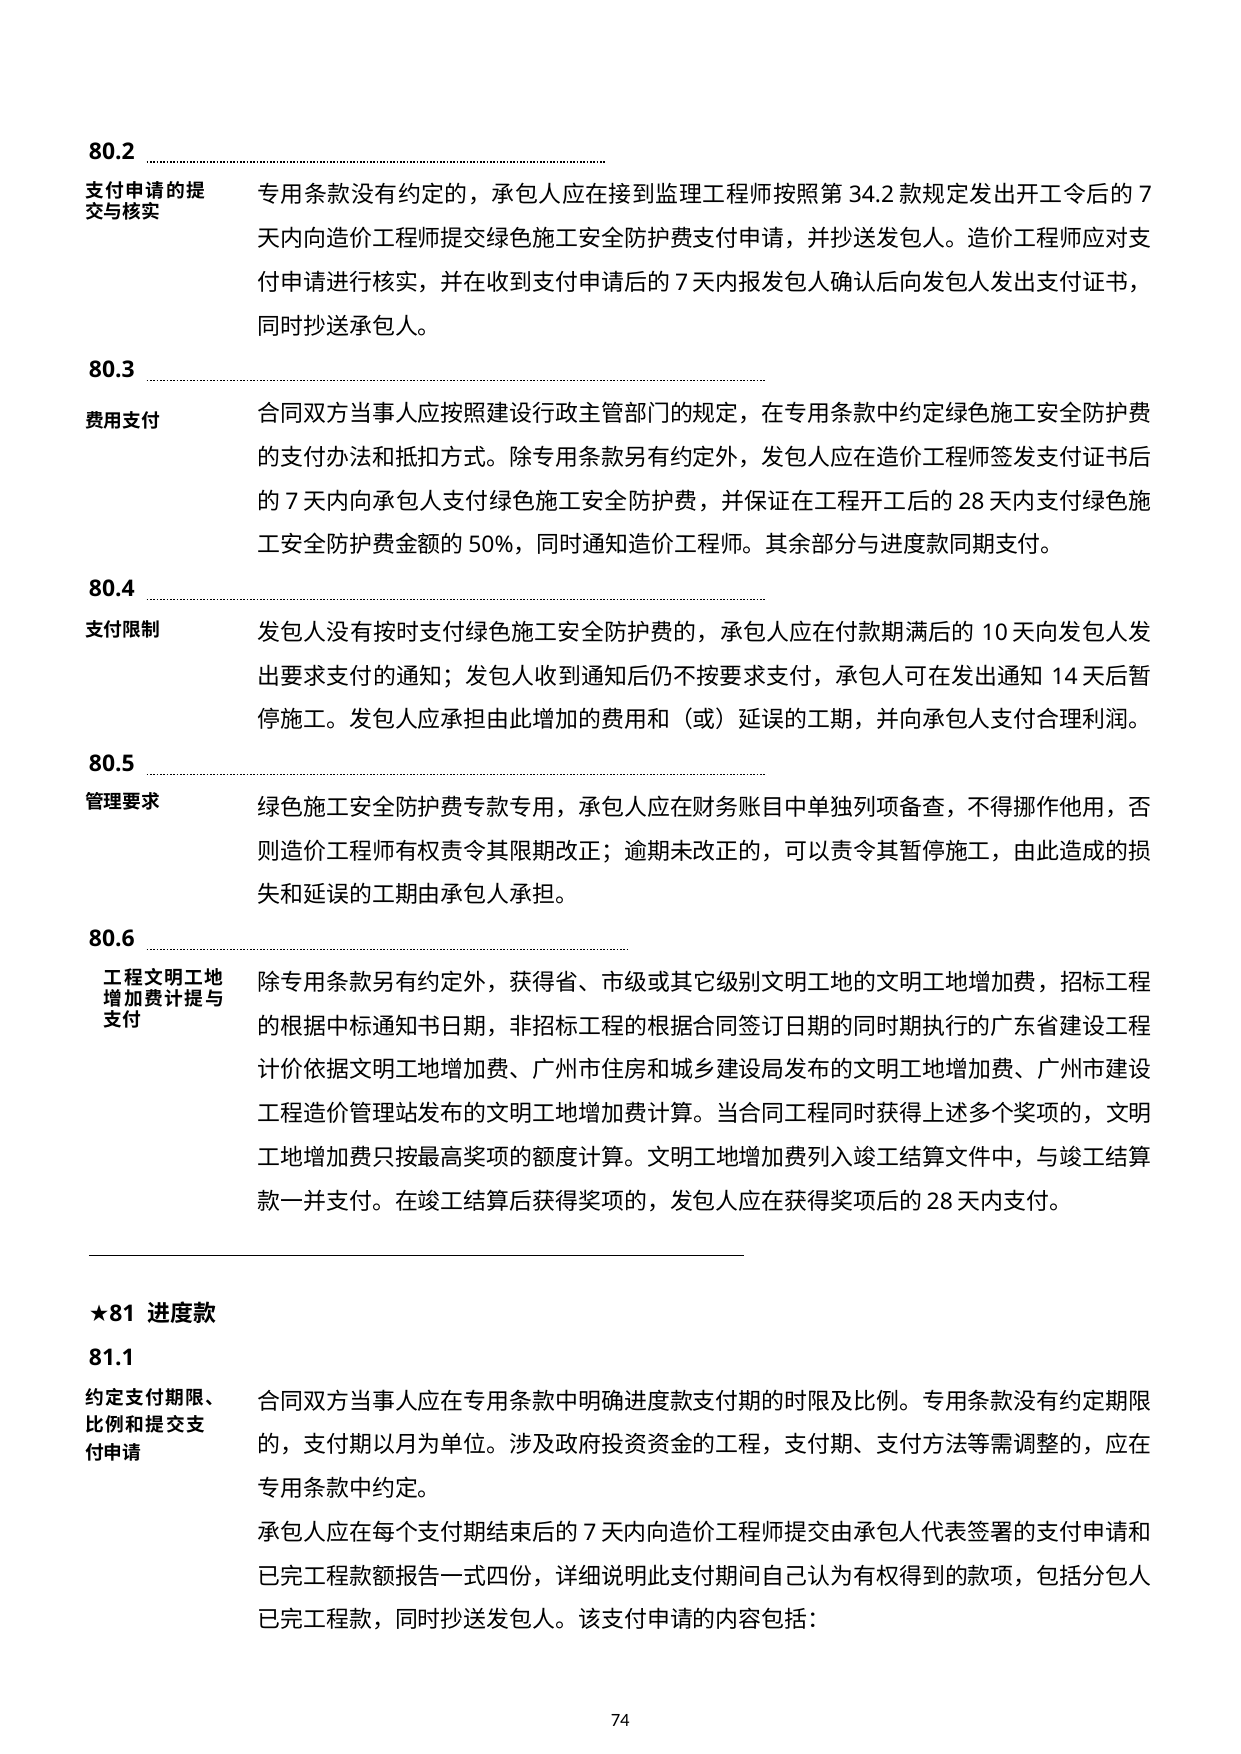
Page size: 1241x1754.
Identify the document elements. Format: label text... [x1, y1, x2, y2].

text 专用条款没有约定的，承包人应在接到监理工程师按照第34.2款规定发出开工令后的7天内向造价工程师提交绿色施工安全防护费支付申请，并抄送发包人。造价工程师应对支付申请进行核实，并在收到支付申请后的7天内报发包人确认后向发包人发出支付证书，同时抄送承包人。 [257, 168, 1152, 343]
text 发包人没有按时支付绿色施工安全防护费的，承包人应在付款期满后的10天向发包人发出要求支付的通知；发包人收到通知后仍不按要求支付，承包人可在发出通知14天后暂停施工。发包人应承担由此增加的费用和（或）延误的工期，并向承包人支付合理利润。 [257, 605, 1152, 737]
text 80.3 [89, 343, 1152, 387]
text 80.2 [89, 124, 1152, 168]
text 合同双方当事人应按照建设行政主管部门的规定，在专用条款中约定绿色施工安全防护费的支付办法和抵扣方式。除专用条款另有约定外，发包人应在造价工程师签发支付证书后的7天内向承包人支付绿色施工安全防护费，并保证在工程开工后的28天内支付绿色施工安全防护费金额的50%，同时通知造价工程师。其余部分与进度款同期支付。 [257, 387, 1152, 562]
text 承包人应在每个支付期结束后的7天内向造价工程师提交由承包人代表签署的支付申请和已完工程款额报告一式四份，详细说明此支付期间自己认为有权得到的款项，包括分包人已完工程款，同时抄送发包人。该支付申请的内容包括： [257, 1505, 1152, 1637]
text ★81 进度款 [89, 1287, 1152, 1330]
text 80.4 [89, 562, 1152, 605]
text 80.6 [89, 912, 1152, 955]
text 除专用条款另有约定外，获得省、市级或其它级别文明工地的文明工地增加费，招标工程的根据中标通知书日期，非招标工程的根据合同签订日期的同时期执行的广东省建设工程计价依据文明工地增加费、广州市住房和城乡建设局发布的文明工地增加费、广州市建设工程造价管理站发布的文明工地增加费计算。当合同工程同时获得上述多个奖项的，文明工地增加费只按最高奖项的额度计算。文明工地增加费列入竣工结算文件中，与竣工结算款一并支付。在竣工结算后获得奖项的，发包人应在获得奖项后的28天内支付。 [257, 955, 1152, 1218]
text 绿色施工安全防护费专款专用，承包人应在财务账目中单独列项备查，不得挪作他用，否则造价工程师有权责令其限期改正；逾期未改正的，可以责令其暂停施工，由此造成的损失和延误的工期由承包人承担。 [257, 780, 1152, 912]
text 合同双方当事人应在专用条款中明确进度款支付期的时限及比例。专用条款没有约定期限的，支付期以月为单位。涉及政府投资资金的工程，支付期、支付方法等需调整的，应在专用条款中约定。 [257, 1374, 1152, 1505]
text 81.1 [89, 1330, 1152, 1374]
text 80.5 [89, 737, 1152, 780]
